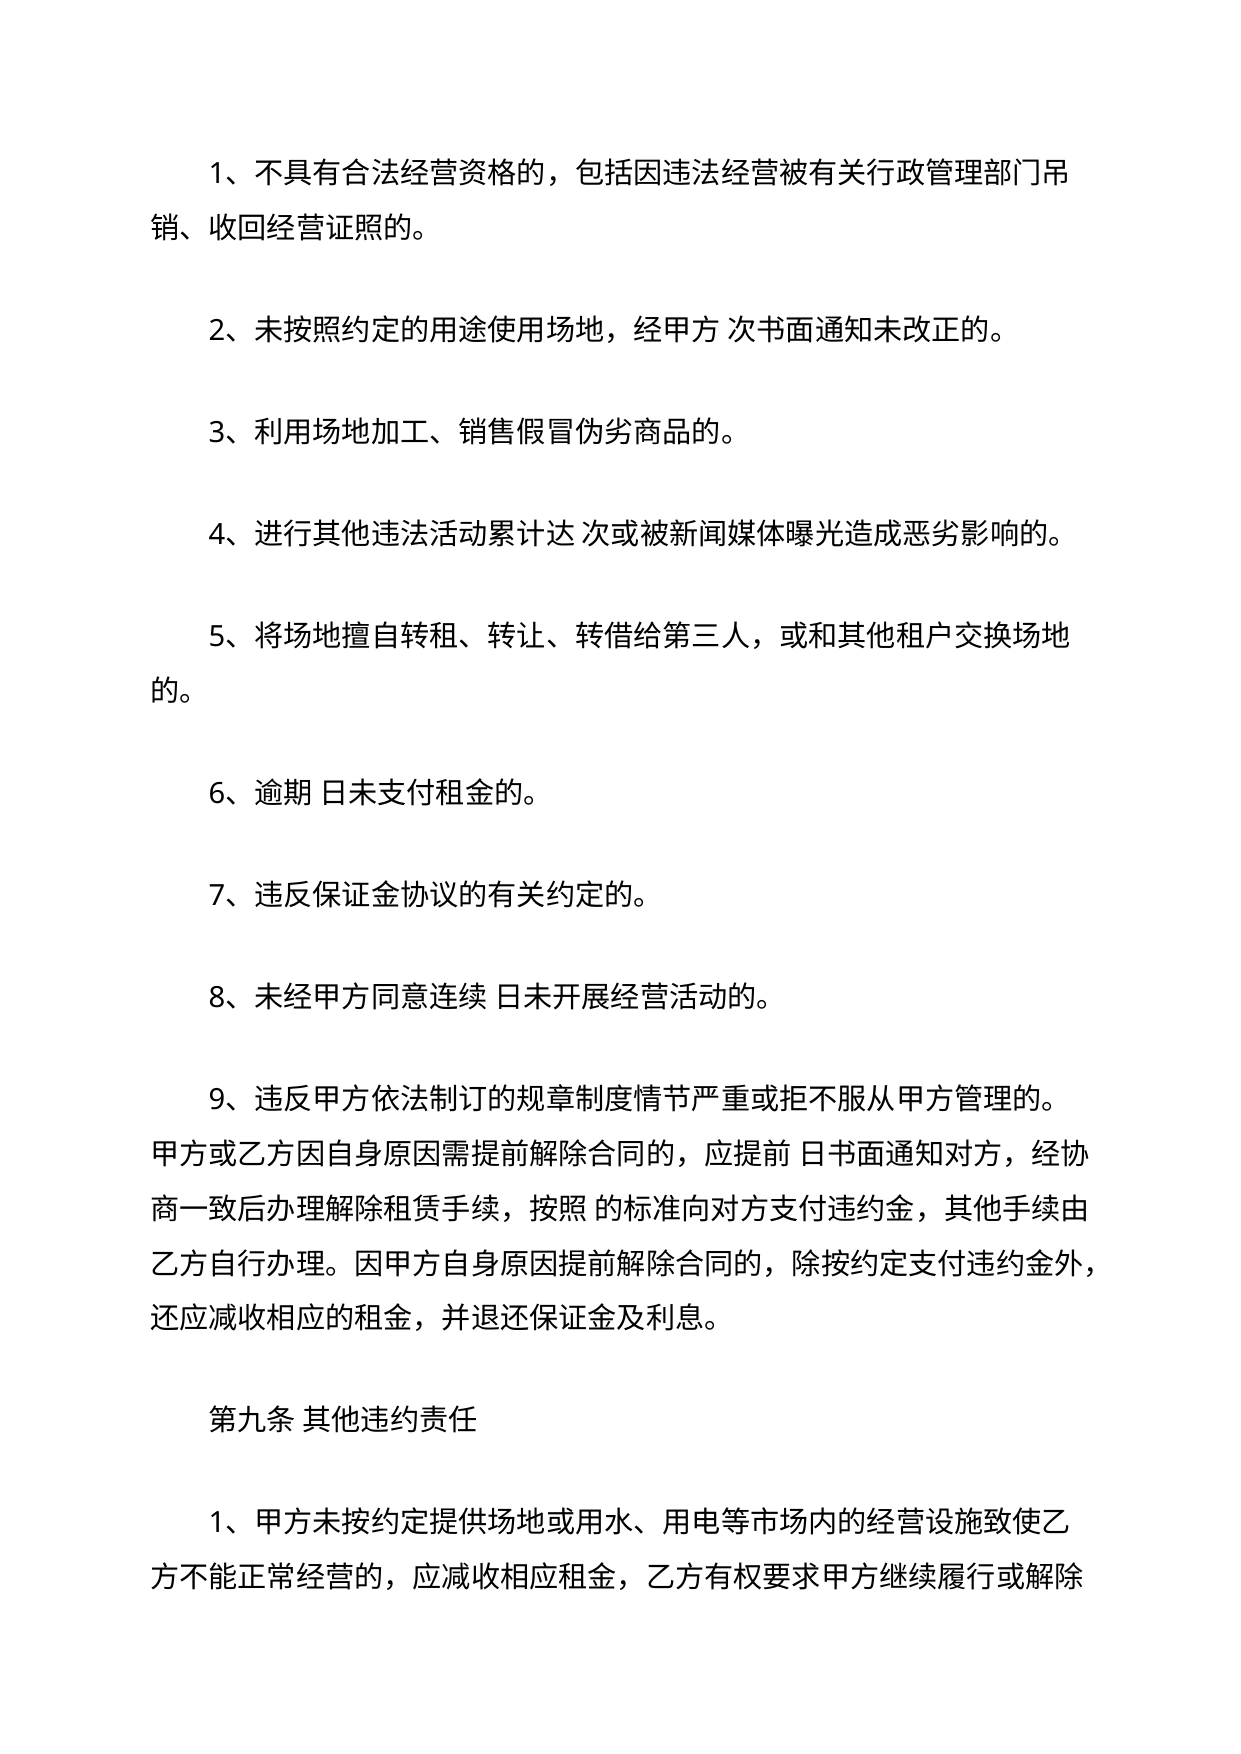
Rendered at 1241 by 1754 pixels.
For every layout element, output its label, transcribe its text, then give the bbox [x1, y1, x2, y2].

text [150, 1499, 1090, 1596]
text 1、不具有合法经营资格的，包括因违法经营被有关行政管理部门吊销、收回经营证照的。 [150, 150, 1090, 247]
text 5、将场地擅自转租、转让、转借给第三人，或和其他租户交换场地的。 [150, 613, 1090, 710]
text 6、逾期 日未支付租金的。 [150, 769, 1090, 812]
text 第九条 其他违约责任 [150, 1397, 1090, 1439]
text 2、未按照约定的用途使用场地，经甲方 次书面通知未改正的。 [150, 307, 1090, 349]
text 3、利用场地加工、销售假冒伪劣商品的。 [150, 409, 1090, 451]
text 9、违反甲方依法制订的规章制度情节严重或拒不服从甲方管理的。 甲方或乙方因自身原因需提前解除合同的，应提前 日书面通知对方，经协商一致后办理解除租赁手续，按照 的标准向对方支付违约金，其他手续由乙方自行办理。因甲方自身原因提前解除合同的，除按约定支付违约金外，还应减收相应的租金，并退还保证金及利息。 [150, 1075, 1090, 1337]
text 7、违反保证金协议的有关约定的。 [150, 871, 1090, 914]
text 8、未经甲方同意连续 日未开展经营活动的。 [150, 973, 1090, 1016]
text 4、进行其他违法活动累计达 次或被新闻媒体曝光造成恶劣影响的。 [150, 511, 1090, 553]
